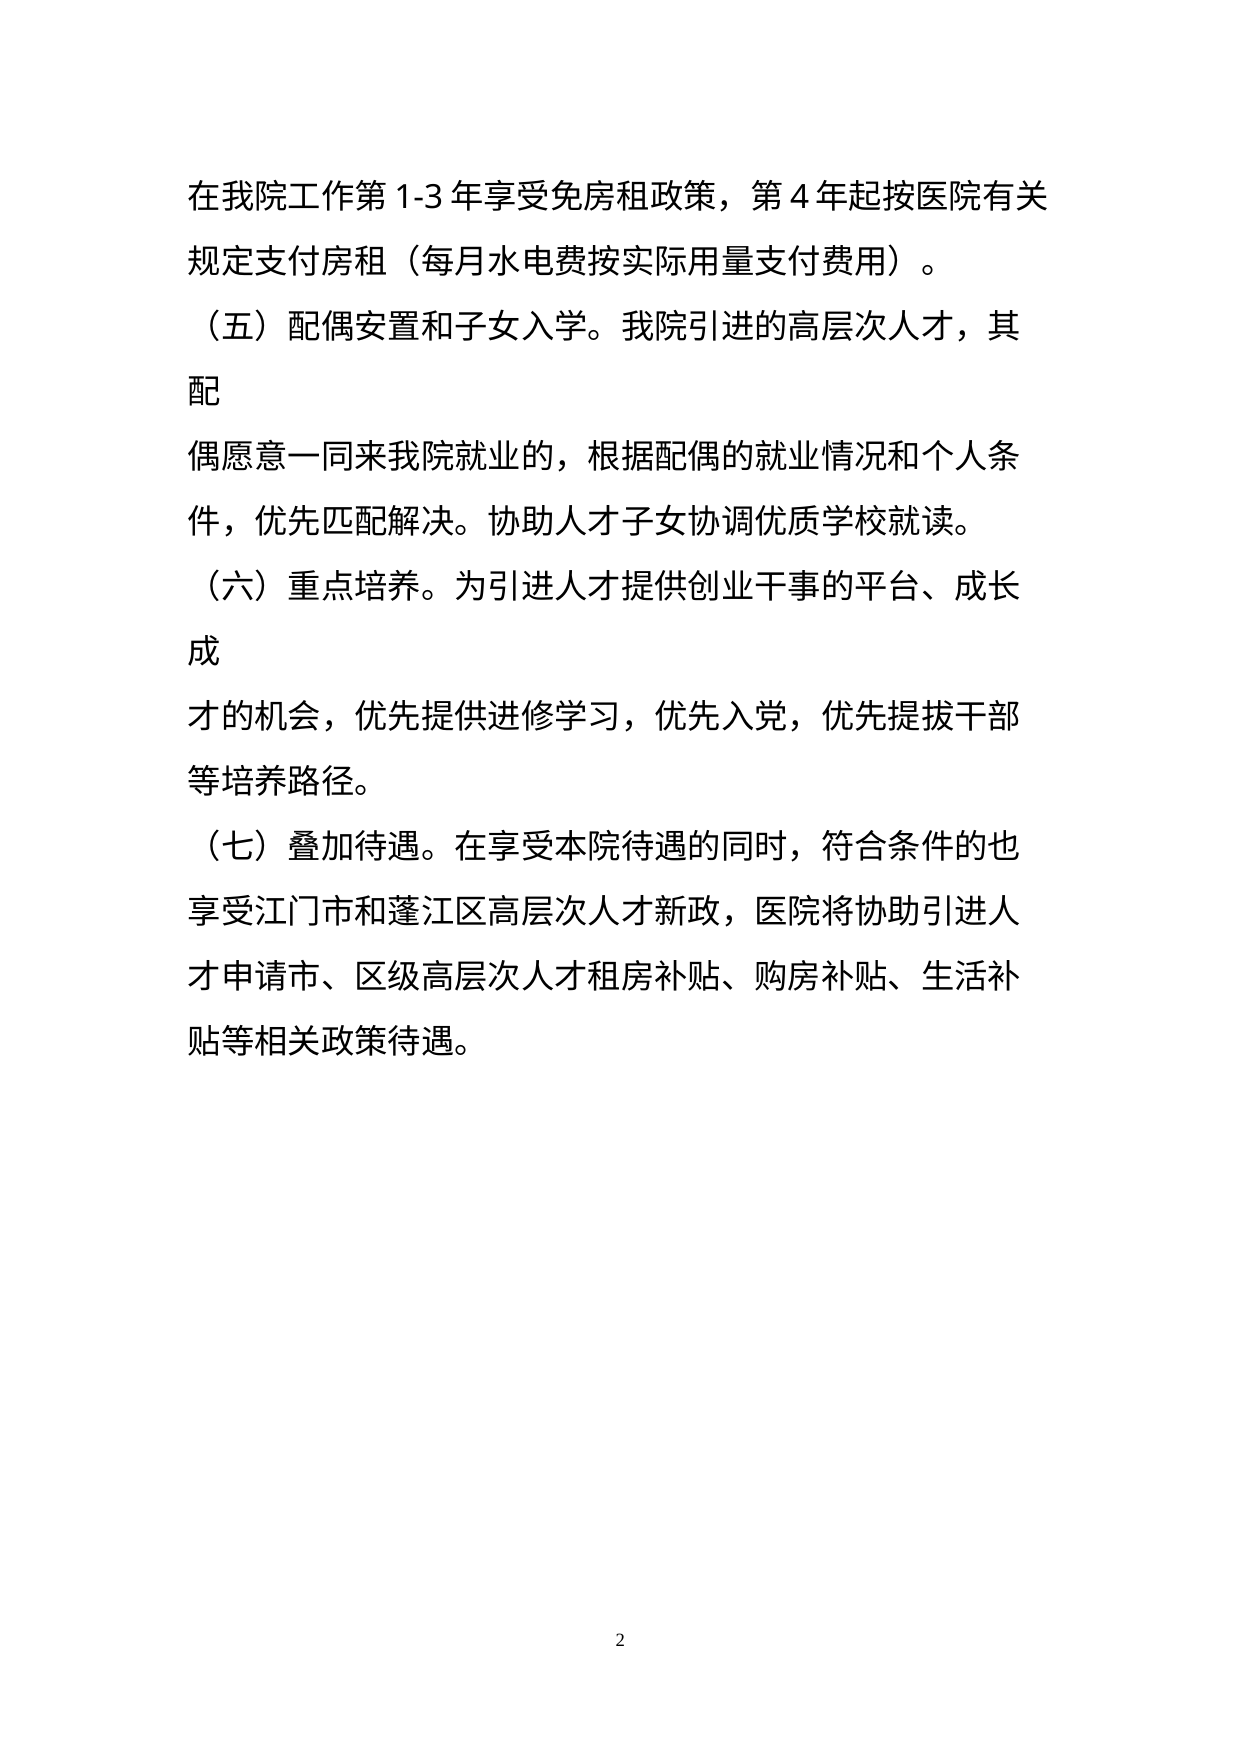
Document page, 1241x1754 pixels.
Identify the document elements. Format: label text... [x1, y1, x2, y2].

text 偶愿意一同来我院就业的，根据配偶的就业情况和个人条件，优先匹配解决。协助人才子女协调优质学校就读。 [187, 422, 1053, 552]
text （五）配偶安置和子女入学。我院引进的高层次人才，其配 [187, 292, 1053, 422]
text 才的机会，优先提供进修学习，优先入党，优先提拔干部等培养路径。 [187, 682, 1053, 812]
text 在我院工作第1-3年享受免房租政策，第4年起按医院有关规定支付房租（每月水电费按实际用量支付费用）。 [187, 162, 1053, 292]
text （六）重点培养。为引进人才提供创业干事的平台、成长成 [187, 552, 1053, 682]
text （七）叠加待遇。在享受本院待遇的同时，符合条件的也享受江门市和蓬江区高层次人才新政，医院将协助引进人才申请市、区级高层次人才租房补贴、购房补贴、生活补贴等相关政策待遇。 [187, 812, 1053, 1072]
